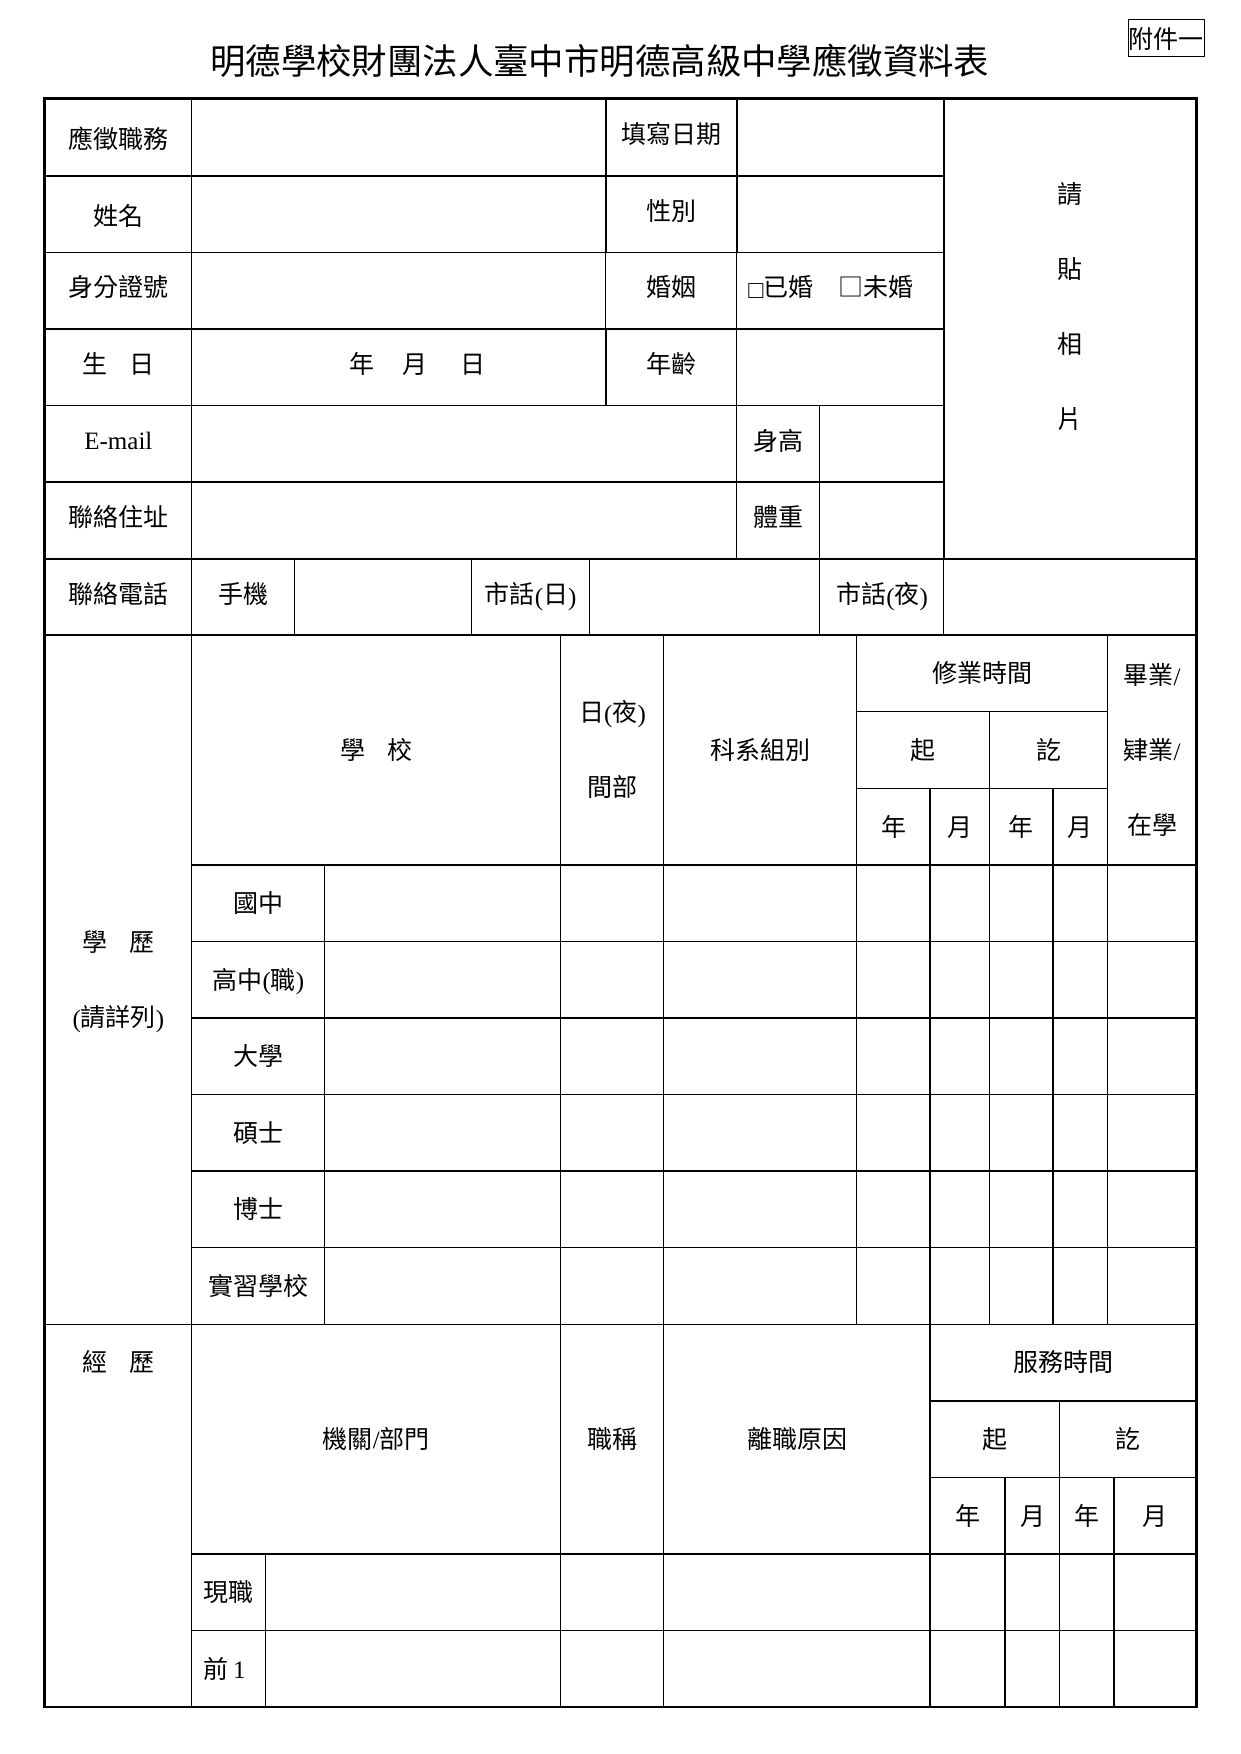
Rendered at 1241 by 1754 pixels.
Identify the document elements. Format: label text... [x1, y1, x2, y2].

table_cell □已婚 □未婚 [737, 253, 943, 328]
table_cell [931, 1248, 989, 1323]
table_cell [561, 1555, 663, 1630]
table_cell [590, 560, 819, 634]
table_cell [944, 560, 1195, 634]
table_cell 大學 [192, 1019, 324, 1094]
table_cell [1108, 1019, 1195, 1094]
table_header 應徵職務 [46, 100, 191, 175]
table_cell [192, 177, 605, 252]
table_cell [561, 1248, 663, 1323]
table_header 請 貼 相 片 [945, 100, 1195, 558]
table_cell [990, 1248, 1052, 1323]
table_cell [931, 1555, 1004, 1630]
table_cell [931, 942, 989, 1017]
table_cell 身高 [737, 406, 819, 481]
table_cell [931, 1095, 989, 1170]
table_cell 實習學校 [192, 1248, 324, 1323]
table_cell [561, 1631, 663, 1706]
table_cell [325, 1095, 560, 1170]
table_cell 市話(日) [472, 560, 589, 634]
table_cell 機關/部門 [192, 1325, 560, 1553]
table_cell [1108, 1248, 1195, 1323]
table_cell [325, 866, 560, 941]
table_cell [295, 560, 471, 634]
table_cell [325, 1019, 560, 1094]
table_cell [561, 942, 663, 1017]
table_cell 起 [857, 712, 989, 787]
table_header [192, 100, 605, 175]
table_cell 職稱 [561, 1325, 663, 1553]
table_cell [561, 1095, 663, 1170]
table_cell [664, 1248, 856, 1323]
table_cell 手機 [192, 560, 294, 634]
table_cell [561, 1019, 663, 1094]
table_cell [990, 1095, 1052, 1170]
table_cell [561, 866, 663, 941]
table_cell [664, 866, 856, 941]
table_cell 聯絡住址 [46, 483, 191, 558]
table_cell [1108, 1172, 1195, 1247]
table_cell [990, 1172, 1052, 1247]
table_cell [931, 1019, 989, 1094]
table_cell [325, 942, 560, 1017]
table_cell [738, 177, 943, 252]
table_cell [857, 1019, 929, 1094]
table_cell [1006, 1631, 1059, 1706]
table_cell [857, 942, 929, 1017]
table_cell 科系組別 [664, 636, 856, 864]
table_header [738, 100, 943, 175]
table_cell [1060, 1631, 1113, 1706]
table_cell [664, 1172, 856, 1247]
table_cell 年 [857, 789, 929, 864]
table_cell [1054, 1172, 1107, 1247]
table_cell 現職 [192, 1555, 265, 1630]
table_cell 年 [1060, 1478, 1113, 1553]
table_cell [931, 1172, 989, 1247]
table_cell [1108, 1095, 1195, 1170]
table_cell [990, 942, 1052, 1017]
table_cell [931, 1631, 1004, 1706]
table_cell 姓名 [46, 177, 191, 252]
table_cell [266, 1631, 560, 1706]
table_cell 身分證號 [46, 253, 191, 328]
table_cell [664, 942, 856, 1017]
table_cell [1108, 866, 1195, 941]
table_cell [1054, 866, 1107, 941]
table_cell 訖 [1060, 1402, 1195, 1477]
table_cell 年 [931, 1478, 1004, 1553]
table_cell [664, 1555, 929, 1630]
table_cell 博士 [192, 1172, 324, 1247]
table_cell 市話(夜) [820, 560, 943, 634]
table_cell [1108, 942, 1195, 1017]
table_cell 碩士 [192, 1095, 324, 1170]
table_cell [857, 1172, 929, 1247]
table_cell [664, 1019, 856, 1094]
table_cell 性別 [607, 177, 736, 252]
table_cell [857, 1248, 929, 1323]
table_cell 前1 [192, 1631, 265, 1706]
table_cell 修業時間 [857, 636, 1107, 711]
table_cell 經 歷 [46, 1325, 191, 1706]
table_cell [820, 483, 943, 558]
table_header 填寫日期 [607, 100, 736, 175]
text 明德學校財團法人臺中市明德高級中學應徵資料表 [69, 22, 1129, 97]
table_cell 國中 [192, 866, 324, 941]
table_cell [990, 866, 1052, 941]
table_cell [192, 406, 736, 481]
table_cell [561, 1172, 663, 1247]
table_cell [931, 866, 989, 941]
table_cell [266, 1555, 560, 1630]
table_cell [664, 1631, 929, 1706]
table_cell 訖 [990, 712, 1107, 787]
table_cell 月 [1054, 789, 1107, 864]
table_cell 日(夜)間部 [561, 636, 663, 864]
table_cell 婚姻 [606, 253, 736, 328]
table_cell [325, 1172, 560, 1247]
table_cell [820, 406, 943, 481]
table_cell [192, 253, 605, 328]
table_cell 離職原因 [664, 1325, 929, 1553]
table_cell 高中(職) [192, 942, 324, 1017]
table_cell [664, 1095, 856, 1170]
table_cell 年 [990, 789, 1052, 864]
table_cell [1115, 1631, 1195, 1706]
table_cell [1054, 942, 1107, 1017]
table_cell 服務時間 [931, 1325, 1195, 1400]
table_cell 月 [931, 789, 989, 864]
table_cell [737, 330, 943, 405]
table_cell [1060, 1555, 1113, 1630]
table_cell 年齡 [607, 330, 736, 405]
table_cell [325, 1248, 560, 1323]
table_cell E-mail [46, 406, 191, 481]
table_cell 月 [1006, 1478, 1059, 1553]
table_cell 起 [931, 1402, 1059, 1477]
table_cell 生 日 [46, 330, 191, 405]
table_cell [192, 483, 736, 558]
table_cell 月 [1115, 1478, 1195, 1553]
table_cell [1054, 1248, 1107, 1323]
table_cell 學 校 [192, 636, 560, 864]
table_cell [857, 866, 929, 941]
table_cell [990, 1019, 1052, 1094]
table_cell 年 月 日 [192, 330, 605, 405]
table_cell [1054, 1095, 1107, 1170]
table_cell 畢業/肄業/在學 [1108, 636, 1195, 864]
table_cell 學 歷 (請詳列) [46, 636, 191, 1323]
table_cell [857, 1095, 929, 1170]
table_cell 聯絡電話 [46, 560, 191, 634]
table_cell [1006, 1555, 1059, 1630]
table_cell [1054, 1019, 1107, 1094]
table_cell [1115, 1555, 1195, 1630]
table_cell 體重 [737, 483, 819, 558]
